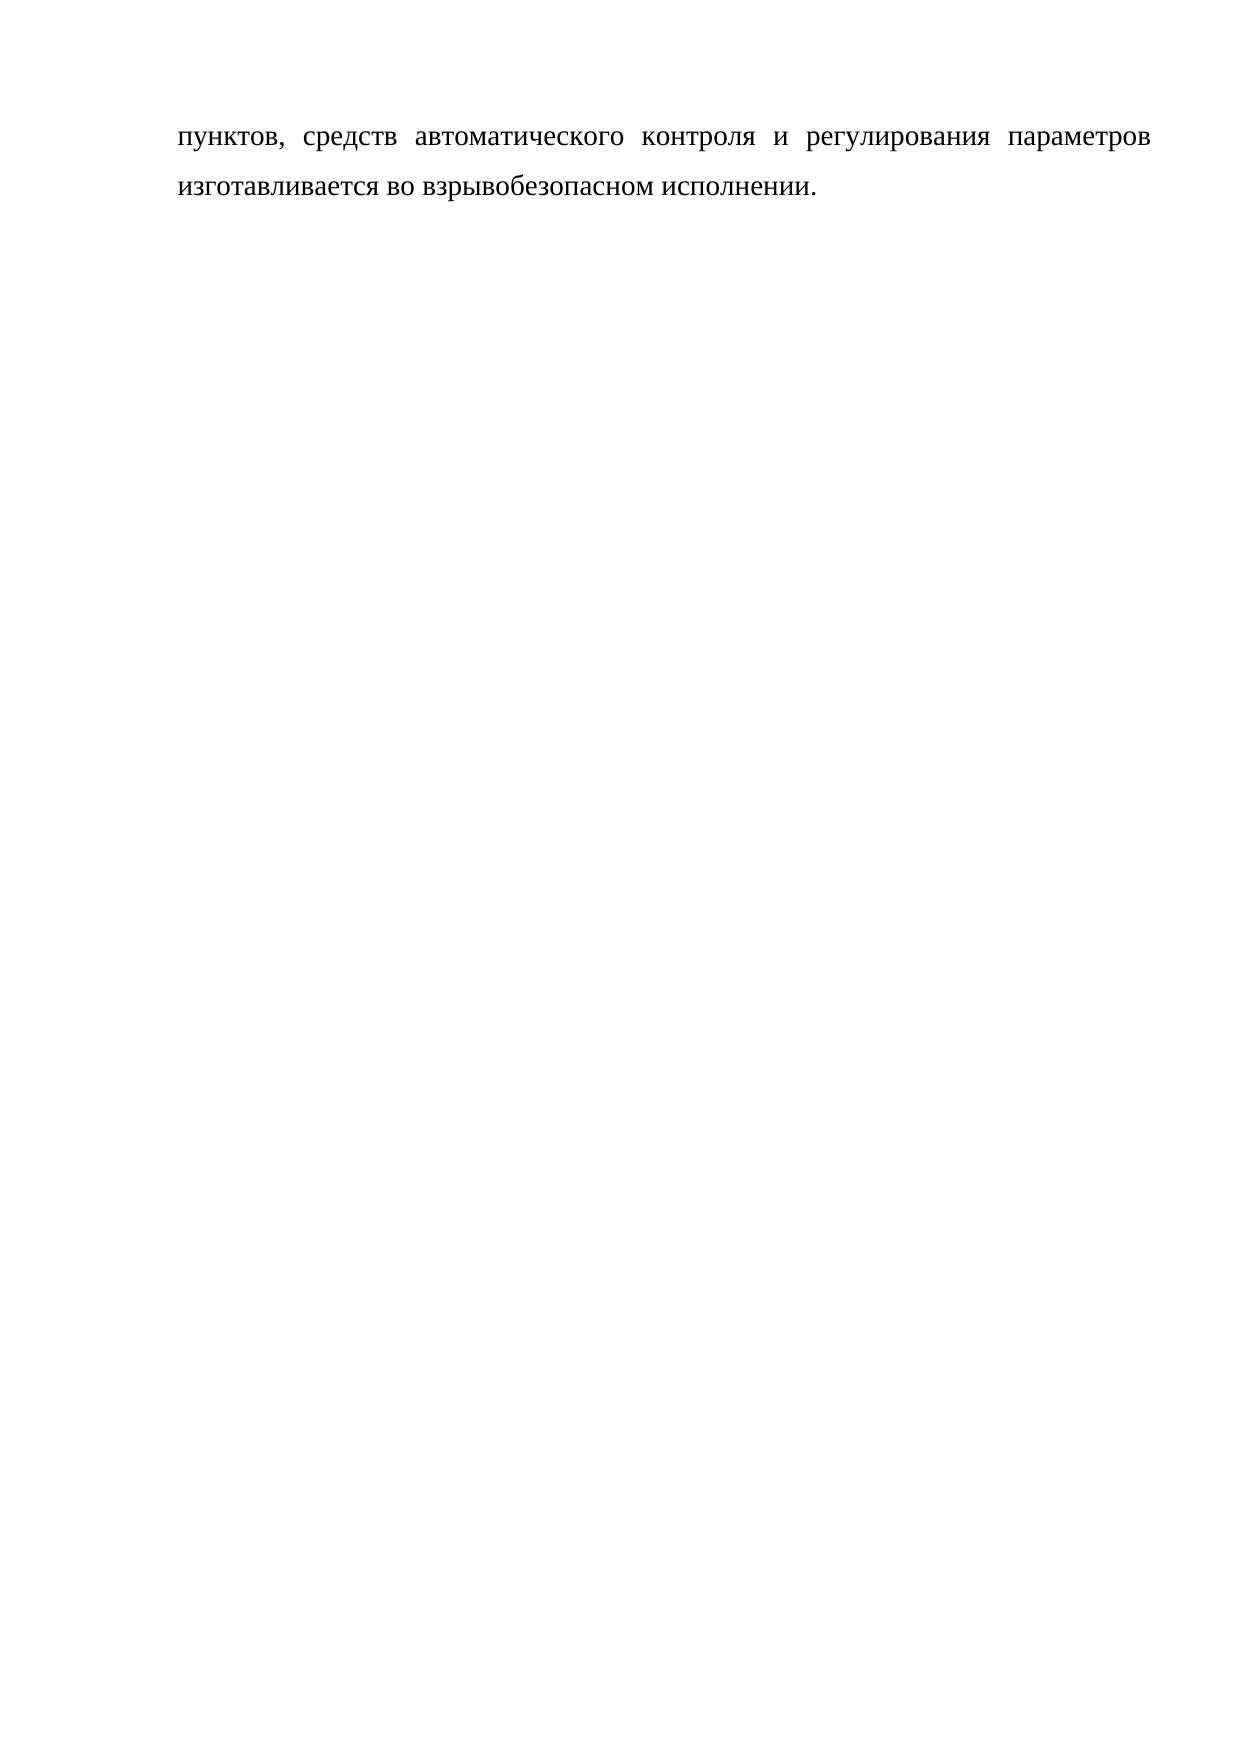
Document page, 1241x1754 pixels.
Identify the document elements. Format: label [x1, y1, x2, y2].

text [177, 118, 1152, 202]
